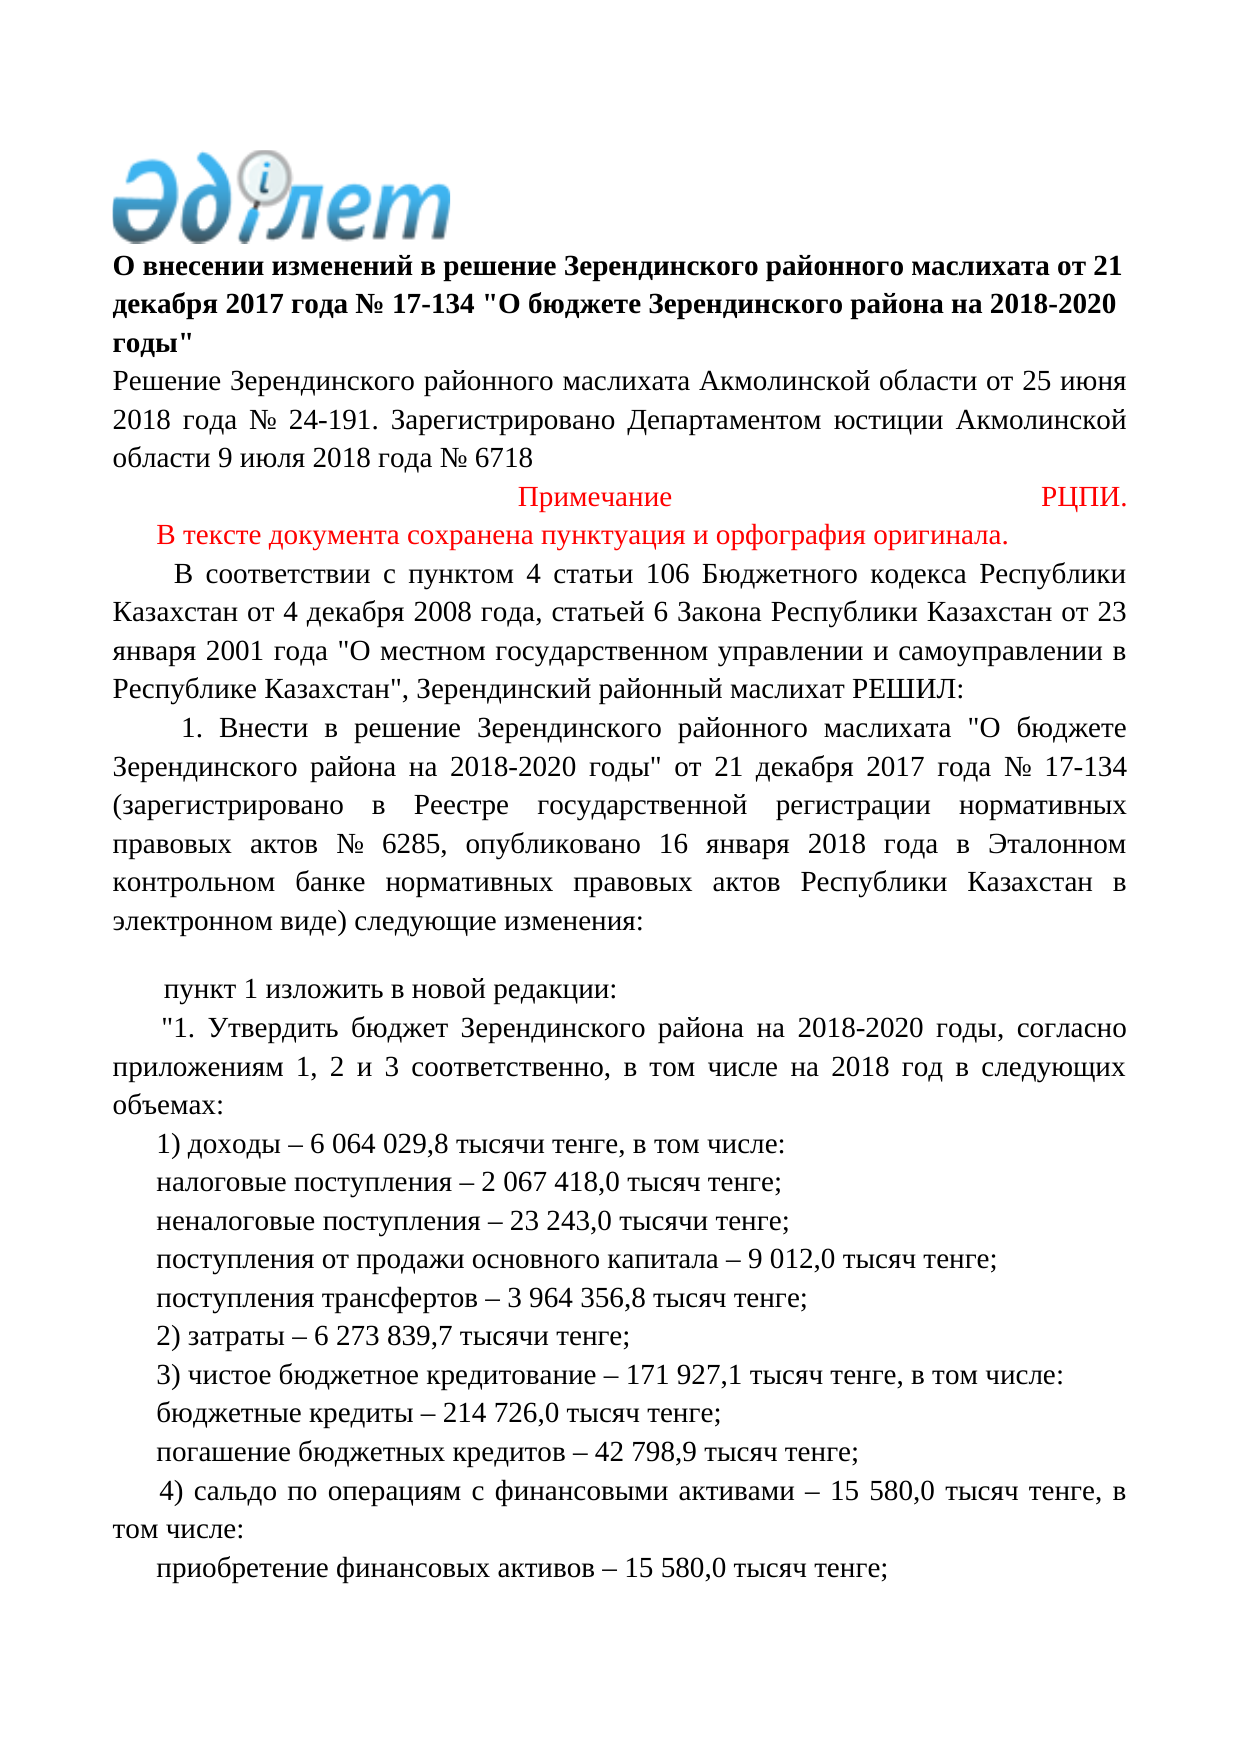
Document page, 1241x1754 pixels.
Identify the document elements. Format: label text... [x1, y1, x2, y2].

picture [112, 150, 451, 244]
text 4) сальдо по операциям с финансовыми активами – 15 580,0 тысяч тенге, в том числе: [112, 1473, 1128, 1545]
text неналоговые поступления – 23 243,0 тысячи тенге; [112, 1203, 1128, 1236]
text 1. Внести в решение Зерендинского районного маслихата "О бюджете Зерендинского района на 2018-2020 годы" от 21 декабря 2017 года № 17-134 (зарегистрировано в Реестре государственной регистрации нормативных правовых актов № 6285, опубликовано 16 января 2018 года в Эталонном контрольном банке нормативных правовых актов Республики Казахстан в электронном виде) следующие изменения: [112, 710, 1128, 936]
text 3) чистое бюджетное кредитование – 171 927,1 тысяч тенге, в том числе: [112, 1357, 1128, 1391]
text О внесении изменений в решение Зерендинского районного маслихата от 21 декабря 2017 года № 17-134 "О бюджете Зерендинского района на 2018-2020 годы" [112, 248, 1128, 358]
text поступления от продажи основного капитала – 9 012,0 тысяч тенге; [112, 1241, 1128, 1275]
text "1. Утвердить бюджет Зерендинского района на 2018-2020 годы, согласно приложениям 1, 2 и 3 соответственно, в том числе на 2018 год в следующих объемах: [112, 1010, 1128, 1121]
text пункт 1 изложить в новой редакции: [112, 972, 1128, 1005]
text приобретение финансовых активов – 15 580,0 тысяч тенге; [112, 1550, 1128, 1583]
text Решение Зерендинского районного маслихата Акмолинской области от 25 июня 2018 года № 24-191. Зарегистрировано Департаментом юстиции Акмолинской области 9 июля 2018 года № 6718 [112, 363, 1128, 474]
text бюджетные кредиты – 214 726,0 тысяч тенге; [112, 1396, 1128, 1429]
text 2) затраты – 6 273 839,7 тысячи тенге; [112, 1318, 1128, 1352]
text Примечание РЦПИ. В тексте документа сохранена пунктуация и орфография оригинала. [112, 479, 1128, 551]
text налоговые поступления – 2 067 418,0 тысяч тенге; [112, 1164, 1128, 1198]
text 1) доходы – 6 064 029,8 тысячи тенге, в том числе: [112, 1126, 1128, 1159]
text погашение бюджетных кредитов – 42 798,9 тысяч тенге; [112, 1434, 1128, 1468]
text В соответствии с пунктом 4 статьи 106 Бюджетного кодекса Республики Казахстан от 4 декабря 2008 года, статьей 6 Закона Республики Казахстан от 23 января 2001 года "О местном государственном управлении и самоуправлении в Республике Казахстан", Зерендинский районный маслихат РЕШИЛ: [112, 556, 1128, 705]
text поступления трансфертов – 3 964 356,8 тысяч тенге; [112, 1280, 1128, 1313]
